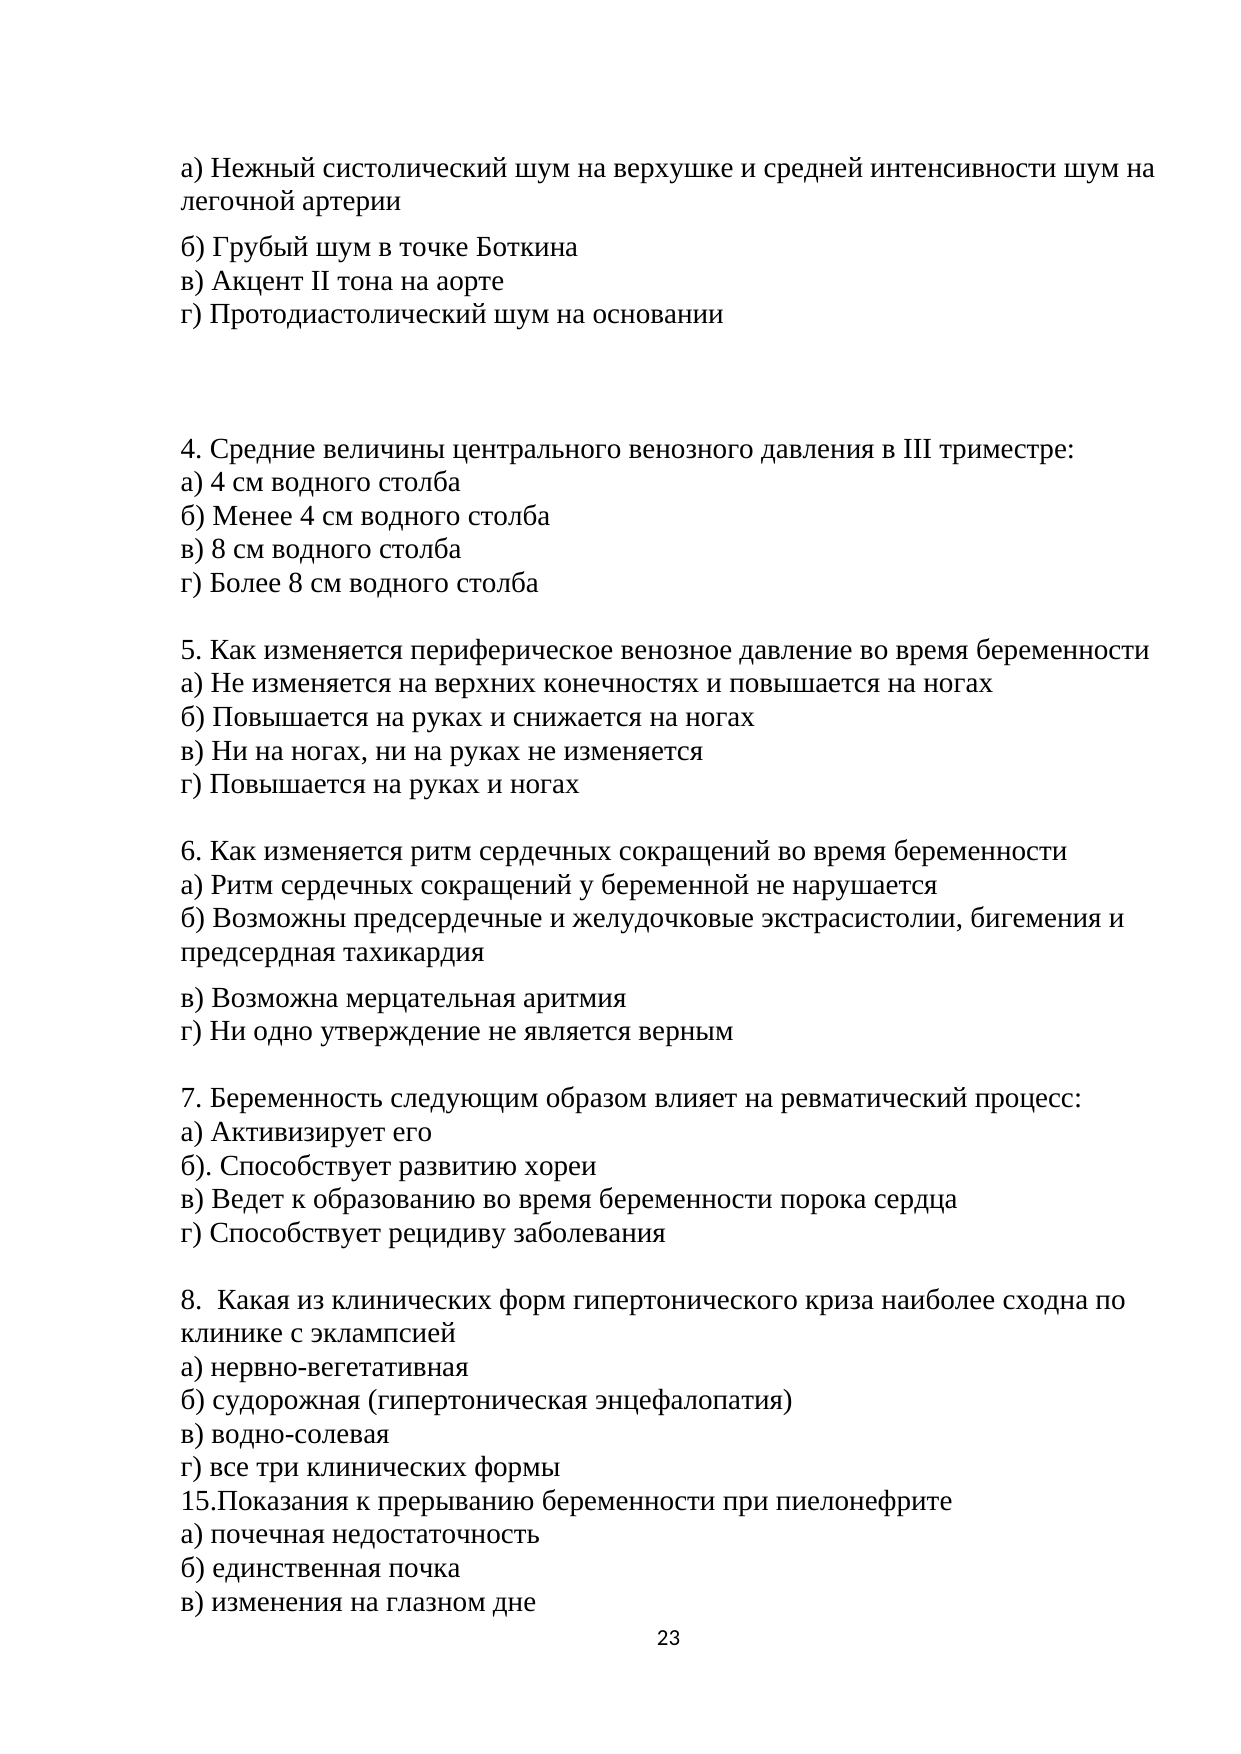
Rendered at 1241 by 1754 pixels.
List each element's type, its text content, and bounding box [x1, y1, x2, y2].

text в) Ни на ногах, ни на руках не изменяется [180, 733, 1156, 766]
text а) нервно-вегетативная [180, 1349, 1156, 1382]
text б) Грубый шум в точке Боткина [180, 229, 1156, 263]
text в) водного столба [180, 531, 1156, 565]
text г) все три клинических формы [180, 1449, 1156, 1483]
text 4. Средние величины центрального венозного давления в III триместре: [180, 431, 1156, 464]
text б) единственная почка [180, 1550, 1156, 1584]
text 8. Какая из клинических форм гипертонического криза наиболее сходна по клинике с эклампсией [180, 1282, 1156, 1349]
text г) Более водного столба [180, 565, 1156, 598]
text б) Менее водного столба [180, 498, 1156, 531]
text в) Акцент II тона на аорте [180, 263, 1156, 297]
text б) Возможны предсердечные и желудочковые экстрасистолии, бигемения и предсердная тахикардия [180, 900, 1156, 967]
text 7. Беременность следующим образом влияет на ревматический процесс: [180, 1081, 1156, 1114]
text а) почечная недостаточность [180, 1517, 1156, 1550]
text б) судорожная (гипертоническая энцефалопатия) [180, 1382, 1156, 1416]
text г) Протодиастолический шум на основании [180, 297, 1156, 330]
text 5. Как изменяется периферическое венозное давление во время беременности [180, 632, 1156, 666]
text г) Способствует рецидиву заболевания [180, 1215, 1156, 1248]
text в) водно-солевая [180, 1416, 1156, 1449]
text в) Ведет к образованию во время беременности порока сердца [180, 1181, 1156, 1215]
text а) Не изменяется на верхних конечностях и повышается на ногах [180, 666, 1156, 699]
text в) изменения на глазном дне [180, 1584, 1156, 1617]
text б) Повышается на руках и снижается на ногах [180, 699, 1156, 733]
text б). Способствует развитию хореи [180, 1148, 1156, 1181]
text а) Ритм сердечных сокращений у беременной не нарушается [180, 867, 1156, 900]
text а) водного столба [180, 464, 1156, 498]
text г) Повышается на руках и ногах [180, 766, 1156, 800]
text а) Активизирует его [180, 1114, 1156, 1148]
text а) Нежный систолический шум на верхушке и средней интенсивности шум на легочной артерии [180, 150, 1156, 217]
text 15.Показания к прерыванию беременности при пиелонефрите [180, 1483, 1156, 1517]
text г) Ни одно утверждение не является верным [180, 1013, 1156, 1047]
text в) Возможна мерцательная аритмия [180, 980, 1156, 1013]
text 6. Как изменяется ритм сердечных сокращений во время беременности [180, 833, 1156, 867]
